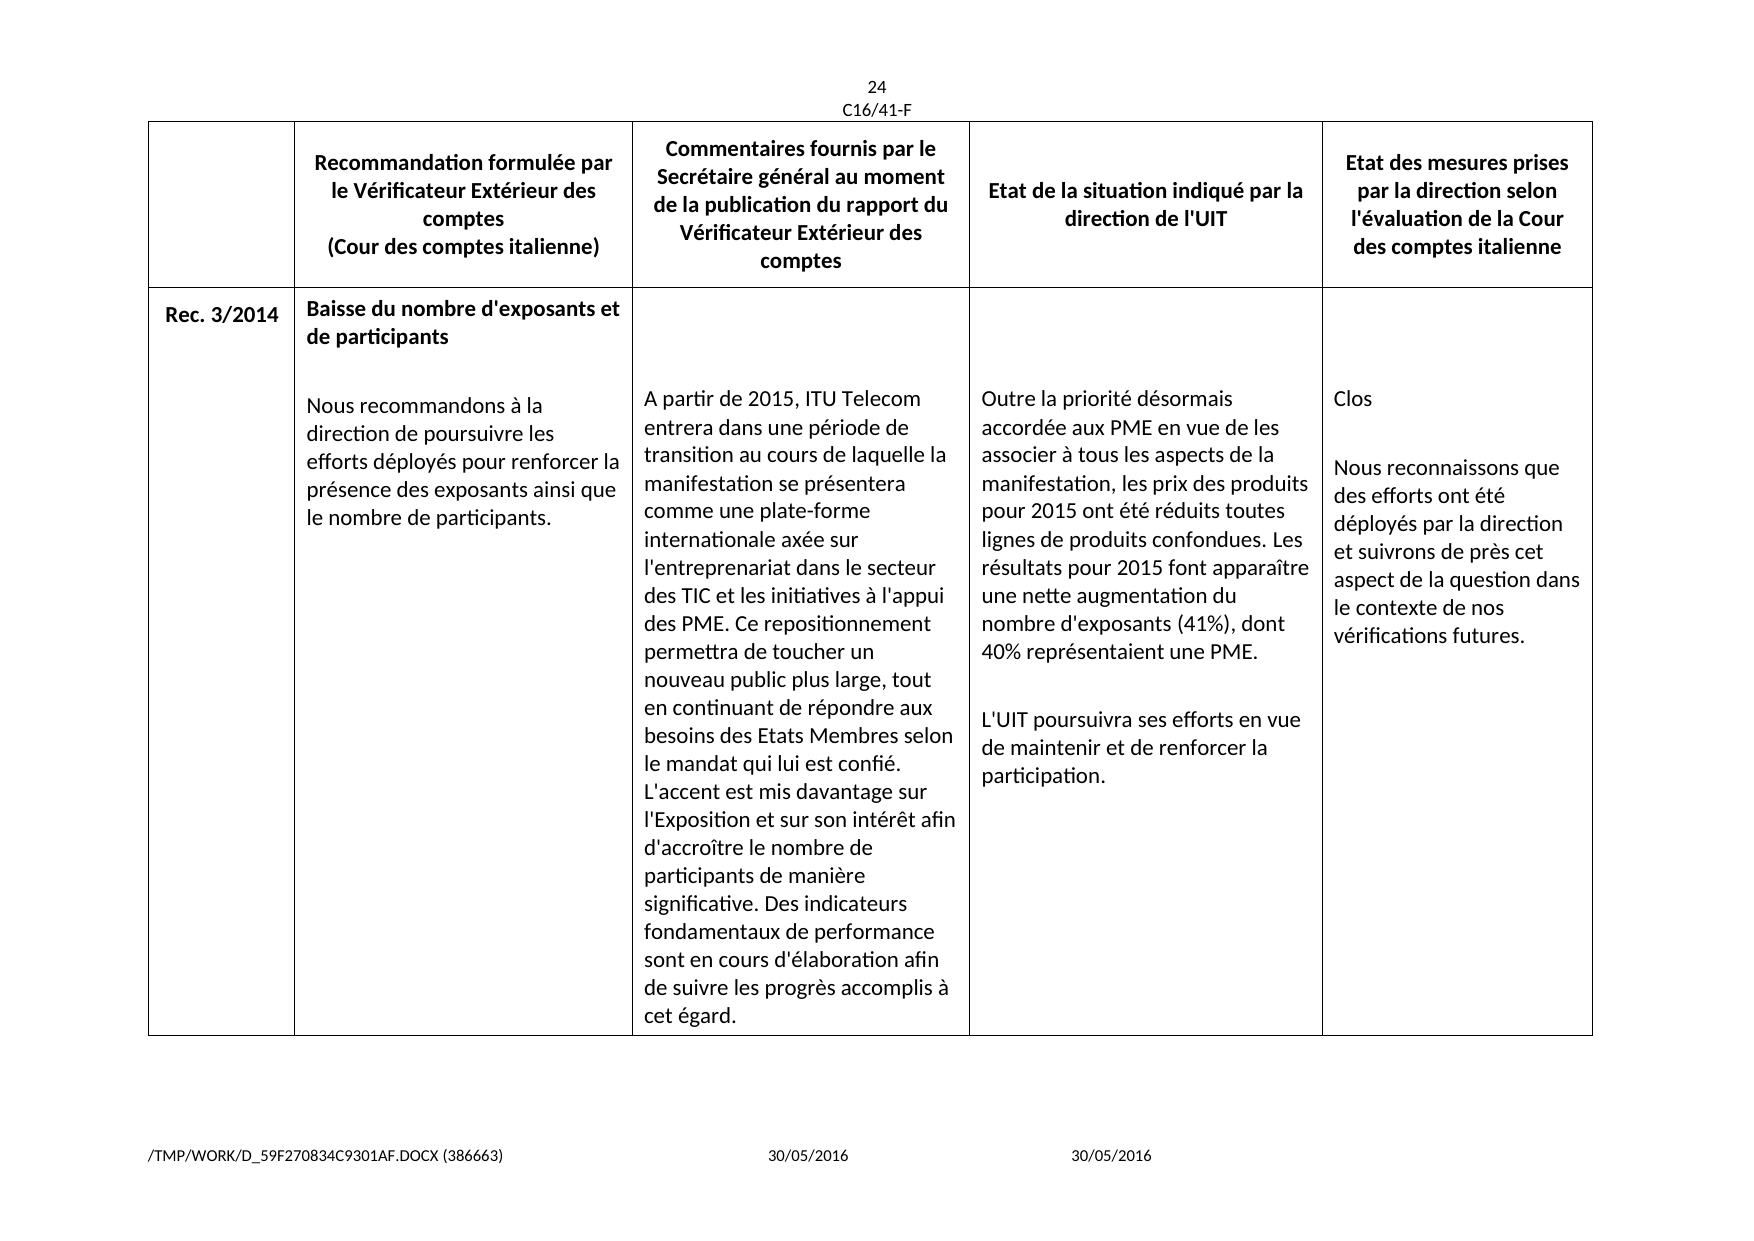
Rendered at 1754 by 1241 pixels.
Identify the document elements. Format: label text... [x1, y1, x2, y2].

table_cell Clos Nous reconnaissons que des efforts ont été déployés par la direction et suivrons de près cet aspect de la question dans le contexte de nos vérifications futures. [1323, 288, 1592, 1035]
table_header Etat des mesures prises par la direction selon l'évaluation de la Cour des comptes italienne [1323, 122, 1592, 287]
table_header Etat de la situation indiqué par la direction de l'UIT [970, 122, 1322, 287]
table_header Commentaires fournis par le Secrétaire général au moment de la publication du rapport du Vérificateur Extérieur des comptes [633, 122, 969, 287]
table_header Recommandation formulée par le Vérificateur Extérieur des comptes (Cour des comptes italienne) [295, 122, 632, 287]
table_cell Outre la priorité désormais accordée aux PME en vue de les associer à tous les aspects de la manifestation, les prix des produits pour 2015 ont été réduits toutes lignes de produits confondues. Les résultats pour 2015 font apparaître une nette augmentation du nombre d'exposants (41%), dont 40% représentaient une PME. L'UIT poursuivra ses efforts en vue de maintenir et de renforcer la participation. [970, 288, 1322, 1035]
table_header [149, 122, 294, 287]
table_cell A partir de 2015, ITU Telecom entrera dans une période de transition au cours de laquelle la manifestation se présentera comme une plate-forme internationale axée sur l'entreprenariat dans le secteur des TIC et les initiatives à l'appui des PME. Ce repositionnement permettra de toucher un nouveau public plus large, tout en continuant de répondre aux besoins des Etats Membres selon le mandat qui lui est confié. L'accent est mis davantage sur l'Exposition et sur son intérêt afin d'accroître le nombre de participants de manière significative. Des indicateurs fondamentaux de performance sont en cours d'élaboration afin de suivre les progrès accomplis à cet égard. [633, 288, 969, 1035]
table_cell Rec. 3/2014 [149, 288, 294, 1035]
table_cell Baisse du nombre d'exposants et de participants Nous recommandons à la direction de poursuivre les efforts déployés pour renforcer la présence des exposants ainsi que le nombre de participants. [295, 288, 632, 1035]
